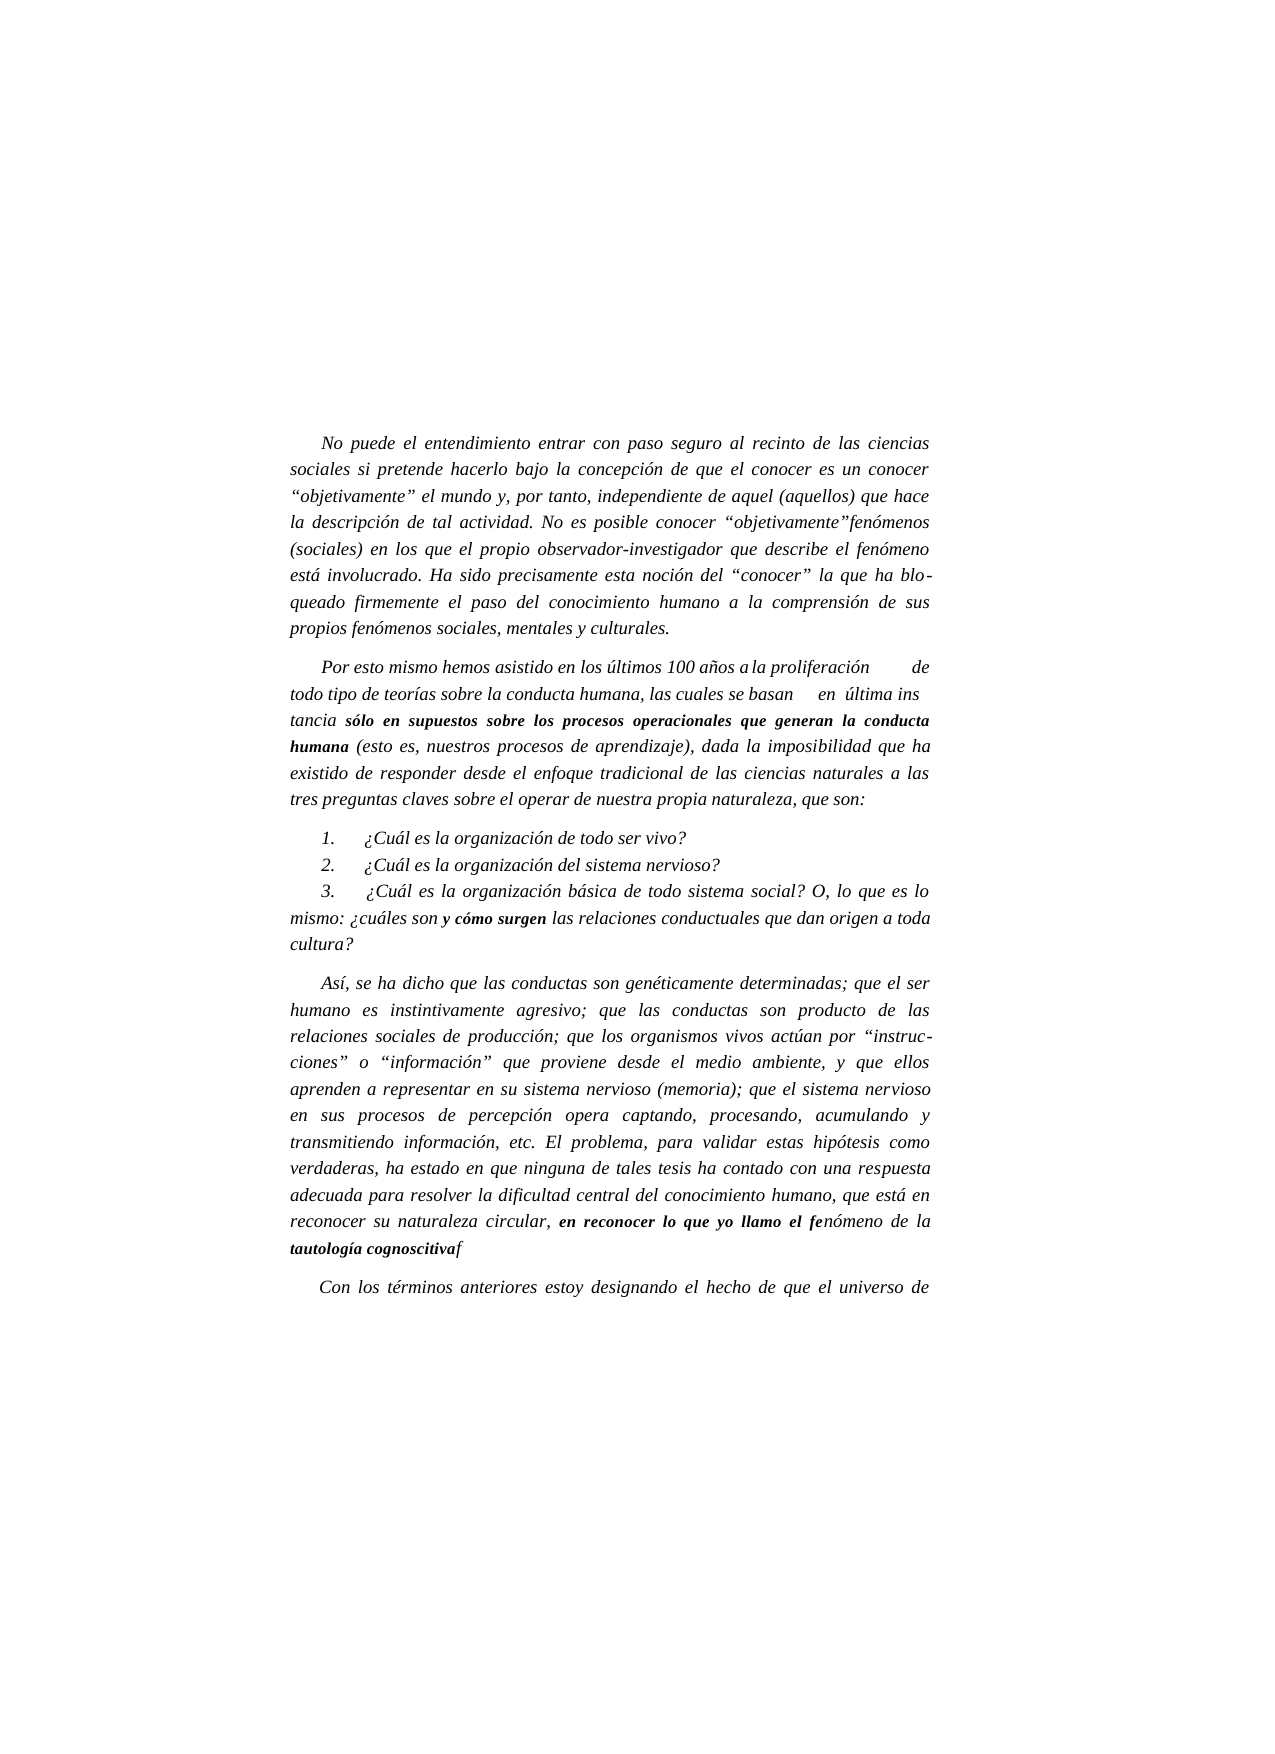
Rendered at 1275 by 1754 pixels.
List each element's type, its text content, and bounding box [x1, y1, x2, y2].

text Por esto mismo hemos asistido en los últimos 100 años a la proliferación de [290, 652, 934, 679]
text tancia sólo en supuestos sobre los procesos operacionales que generan la conducta humana (esto es, nuestros procesos de aprendizaje), dada la imposibilidad que ha existido de responder desde el enfoque tradicional de las ciencias naturales a las tres preguntas claves sobre el operar de nuestra propia naturaleza, que son: [290, 705, 932, 811]
list ¿Cuál es la organización del sistema nervioso? [290, 850, 934, 876]
list ¿Cuál es la organización de todo ser vivo? [290, 823, 934, 850]
list ¿Cuál es la organización básica de todo sistema social? O, lo que es lo mismo: ¿cuáles son y cómo surgen las relaciones conductuales que dan origen a toda cultura? [290, 876, 932, 956]
text Así, se ha dicho que las conductas son genéticamente determinadas; que el ser humano es instintivamente agresivo; que las conductas son producto de las relaciones sociales de producción; que los organismos vivos actúan por “instrucciones” o “información” que proviene desde el medio ambiente, y que ellos aprenden a representar en su sistema nervioso (memoria); que el sistema nervioso en sus procesos de percepción opera captando, procesando, acumulando y transmitiendo información, etc. El problema, para validar estas hipótesis como verdaderas, ha estado en que ninguna de tales tesis ha contado con una respuesta adecuada para resolver la dificultad central del conocimiento humano, que está en reconocer su naturaleza circular, en reconocer lo que yo llamo el fenómeno de la tautología cognoscitivaf [290, 968, 932, 1259]
text No puede el entendimiento entrar con paso seguro al recinto de las ciencias sociales si pretende hacerlo bajo la concepción de que el conocer es un conocer “objetivamente” el mundo y, por tanto, independiente de aquel (aquellos) que hace la descripción de tal actividad. No es posible conocer “objetivamente”fenómenos (sociales) en los que el propio observador-investigador que describe el fenómeno está involucrado. Ha sido precisamente esta noción del “conocer” la que ha bloqueado firmemente el paso del conocimiento humano a la comprensión de sus propios fenómenos sociales, mentales y culturales. [290, 428, 932, 640]
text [288, 1272, 932, 1298]
text todo tipo de teorías sobre la conducta humana, las cuales se basan en última ins [290, 679, 934, 705]
